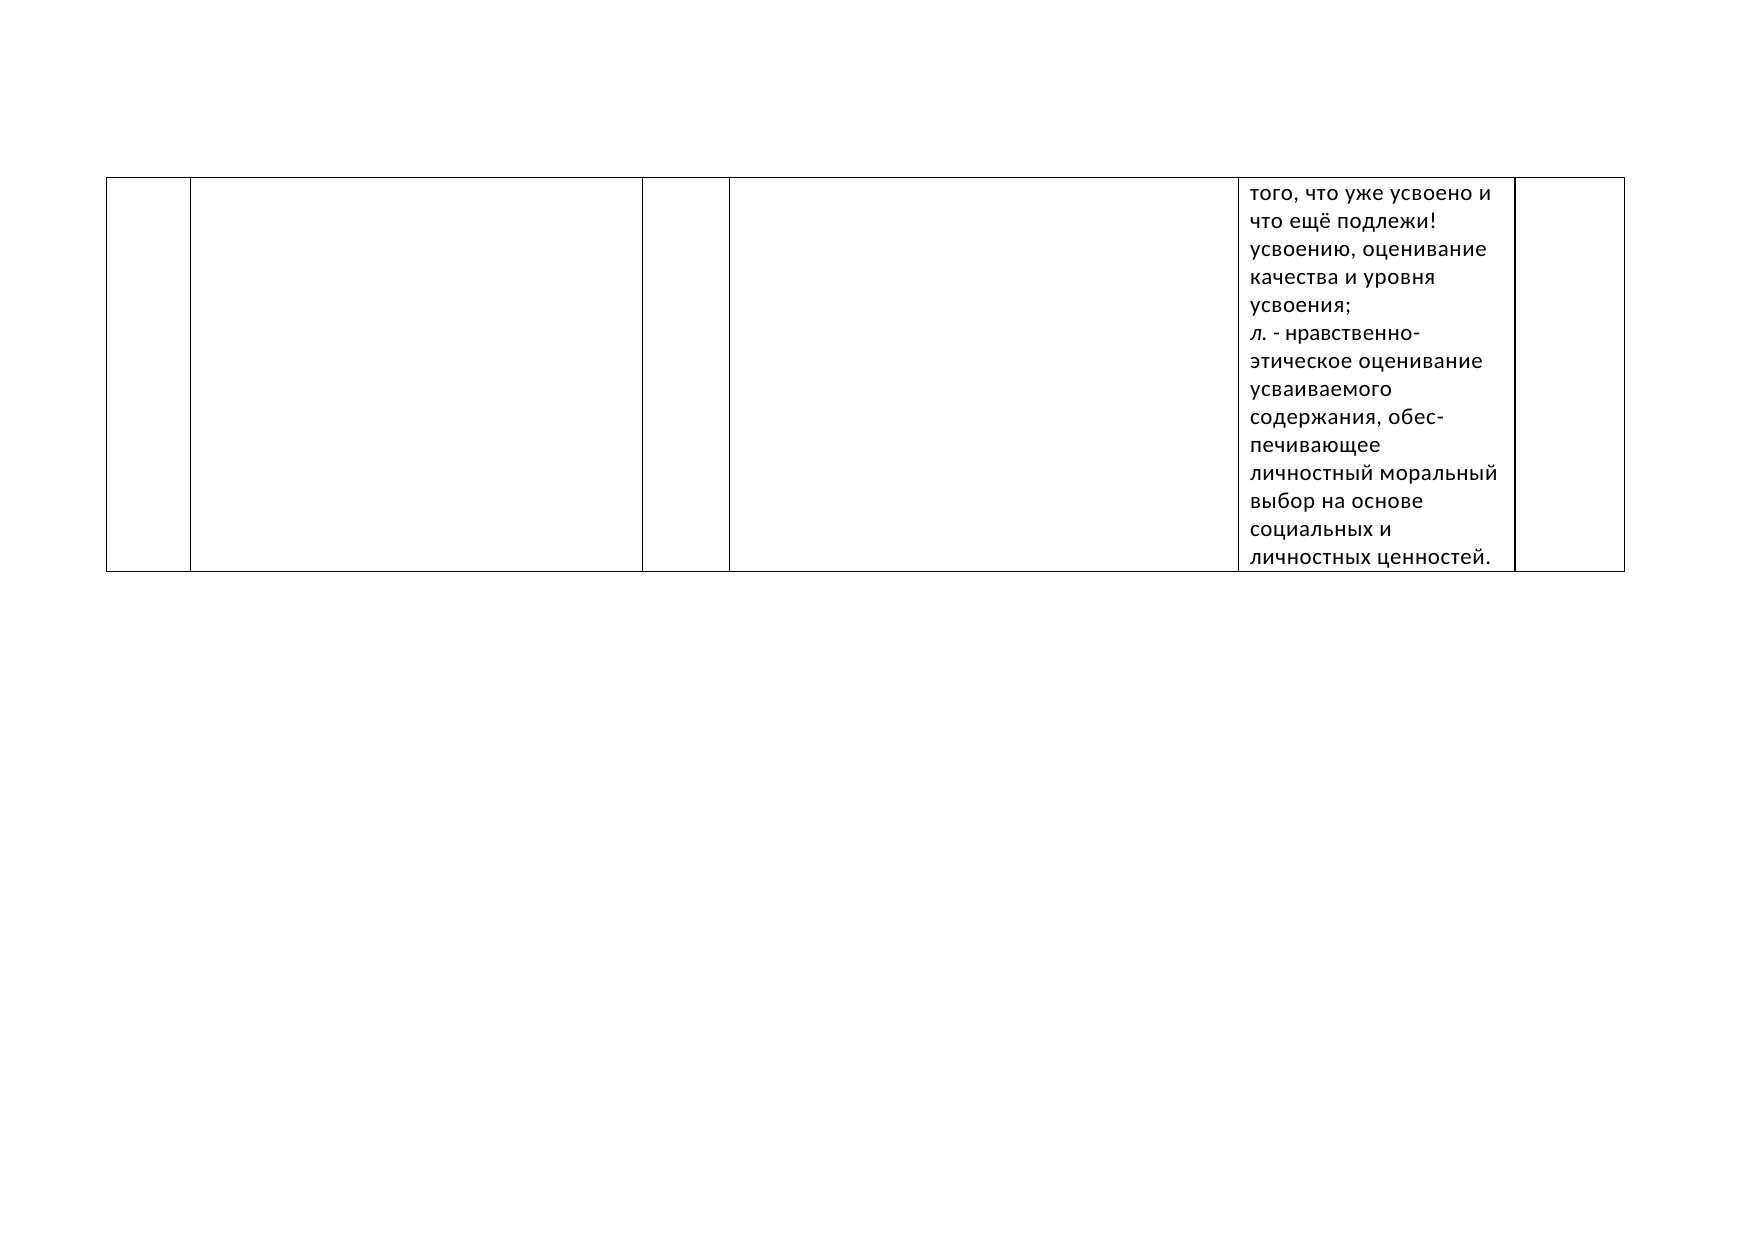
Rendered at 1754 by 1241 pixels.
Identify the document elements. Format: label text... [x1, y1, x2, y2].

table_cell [191, 178, 642, 571]
table_cell [1516, 178, 1624, 571]
table_cell [107, 178, 190, 571]
table_cell 2 [643, 178, 729, 571]
